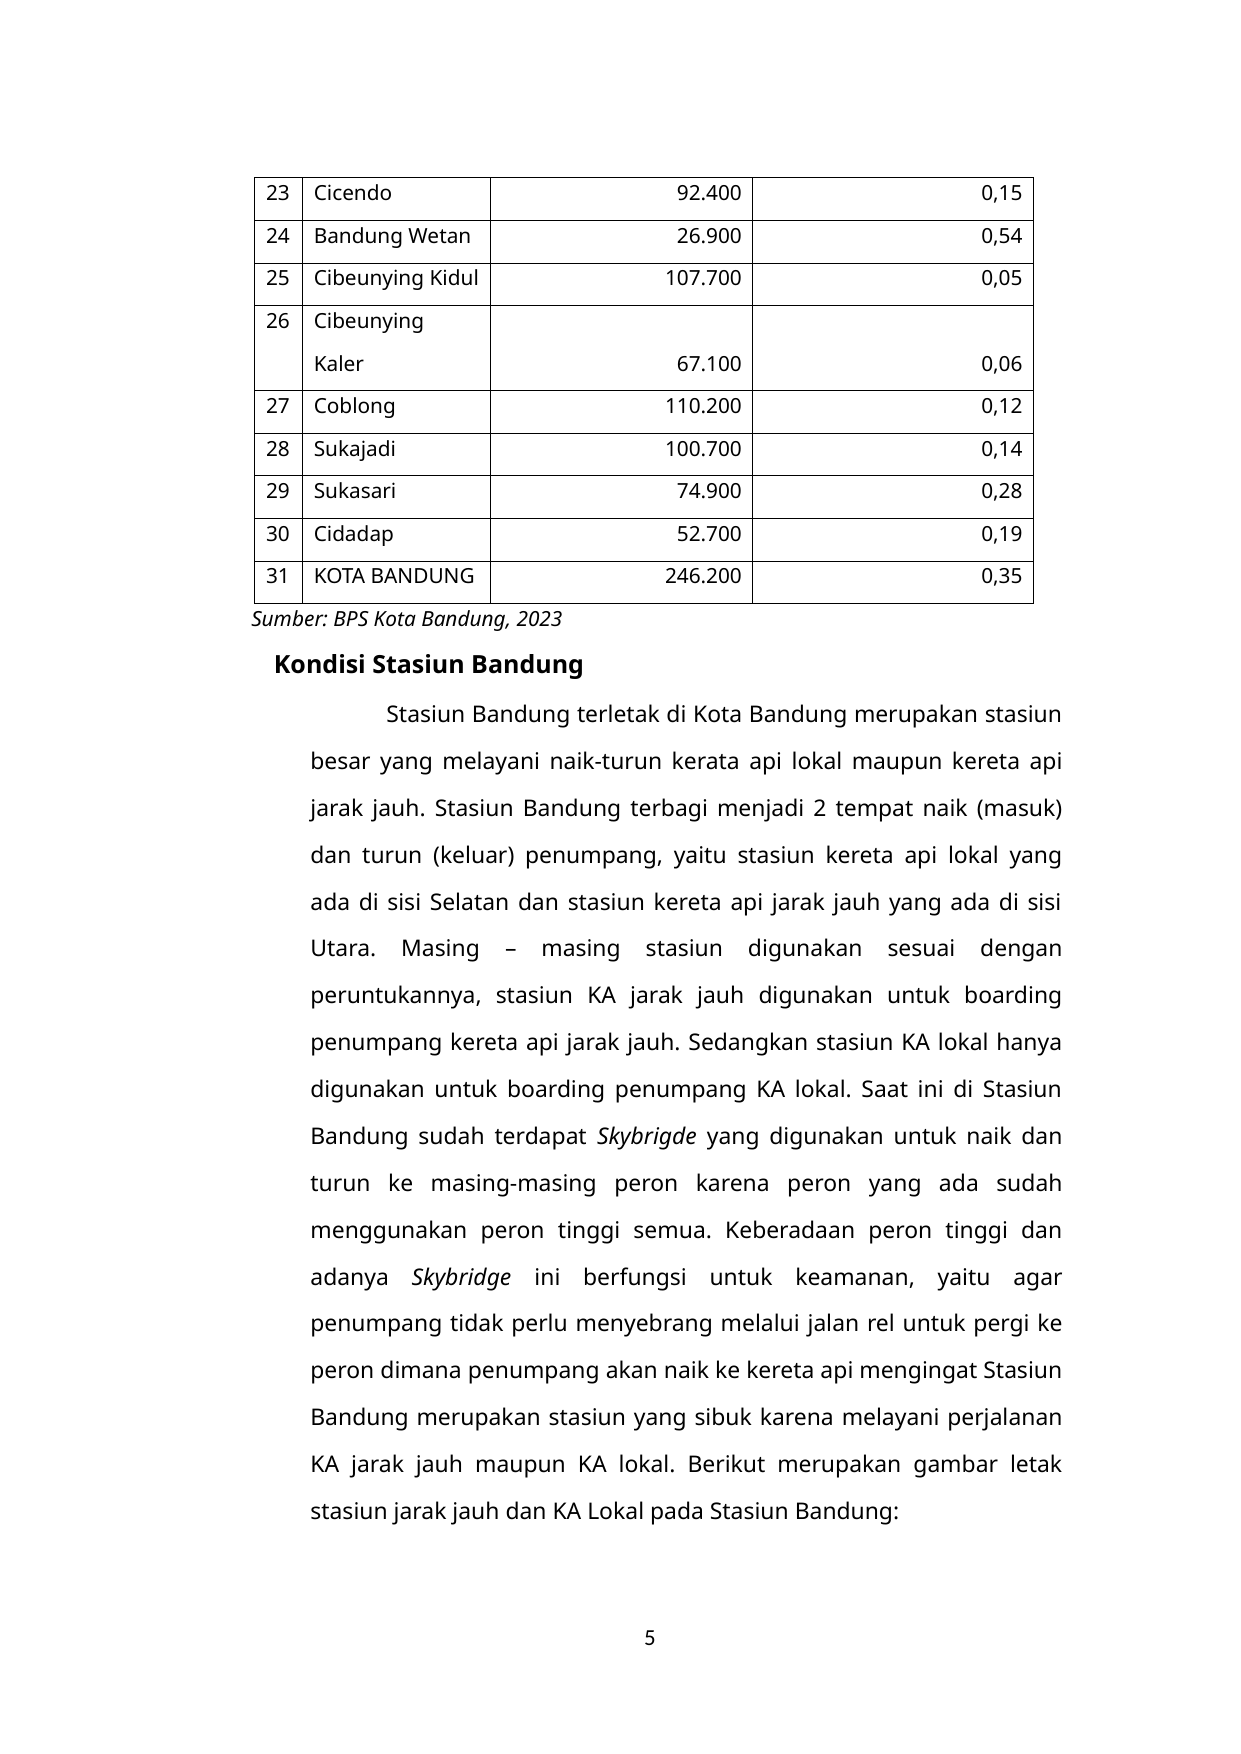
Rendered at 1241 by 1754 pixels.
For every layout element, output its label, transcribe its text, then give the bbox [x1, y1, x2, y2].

table_cell 92.400 [491, 178, 752, 220]
table_cell 74.900 [491, 476, 752, 518]
table_cell 25 [255, 264, 302, 305]
table_cell Coblong [303, 391, 490, 433]
table_cell 27 [255, 391, 302, 433]
table_cell Sukajadi [303, 434, 490, 475]
table_cell 100.700 [491, 434, 752, 475]
table_cell Cibeunying Kidul [303, 264, 490, 305]
table_cell 0,15 [753, 178, 1033, 220]
table_cell 30 [255, 519, 302, 561]
table_cell Bandung Wetan [303, 221, 490, 262]
table_cell 23 [255, 178, 302, 220]
table_cell 0,54 [753, 221, 1033, 262]
text Stasiun Bandung terletak di Kota Bandung merupakan stasiun besar yang melayani naik-turun kerata api lokal maupun kereta api jarak jauh. Stasiun Bandung terbagi menjadi 2 tempat naik (masuk) dan turun (keluar) penumpang, yaitu stasiun kereta api lokal yang ada di sisi Selatan dan stasiun kereta api jarak jauh yang ada di sisi Utara. Masing – masing stasiun digunakan sesuai dengan peruntukannya, stasiun KA jarak jauh digunakan untuk boarding penumpang kereta api jarak jauh. Sedangkan stasiun KA lokal hanya digunakan untuk boarding penumpang KA lokal. Saat ini di Stasiun Bandung sudah terdapat Skybrigde yang digunakan untuk naik dan turun ke masing-masing peron karena peron yang ada sudah menggunakan peron tinggi semua. Keberadaan peron tinggi dan adanya Skybridge ini berfungsi untuk keamanan, yaitu agar penumpang tidak perlu menyebrang melalui jalan rel untuk pergi ke peron dimana penumpang akan naik ke kereta api mengingat Stasiun Bandung merupakan stasiun yang sibuk karena melayani perjalanan KA jarak jauh maupun KA lokal. Berikut merupakan gambar letak stasiun jarak jauh dan KA Lokal pada Stasiun Bandung: [310, 698, 1063, 1526]
text Sumber: BPS Kota Bandung, 2023 [251, 604, 1063, 633]
table_cell 29 [255, 476, 302, 518]
text Kondisi Stasiun Bandung [274, 647, 1063, 681]
table_cell 0,12 [753, 391, 1033, 433]
table_cell 24 [255, 221, 302, 262]
table_cell 67.100 [491, 306, 752, 390]
table_cell 0,19 [753, 519, 1033, 561]
table_cell 0,05 [753, 264, 1033, 305]
table_cell 110.200 [491, 391, 752, 433]
table_cell 0,14 [753, 434, 1033, 475]
table_cell 0,06 [753, 306, 1033, 390]
table_cell KOTA BANDUNG [303, 562, 490, 603]
table_cell 28 [255, 434, 302, 475]
table_cell 26.900 [491, 221, 752, 262]
table_cell 0,28 [753, 476, 1033, 518]
table_cell Cidadap [303, 519, 490, 561]
table_cell 26 [255, 306, 302, 390]
table_cell 246.200 [491, 562, 752, 603]
table_cell 52.700 [491, 519, 752, 561]
table_cell 107.700 [491, 264, 752, 305]
table_cell Cicendo [303, 178, 490, 220]
table_cell 31 [255, 562, 302, 603]
table_cell 0,35 [753, 562, 1033, 603]
table_cell Cibeunying Kaler [303, 306, 490, 390]
table_cell Sukasari [303, 476, 490, 518]
